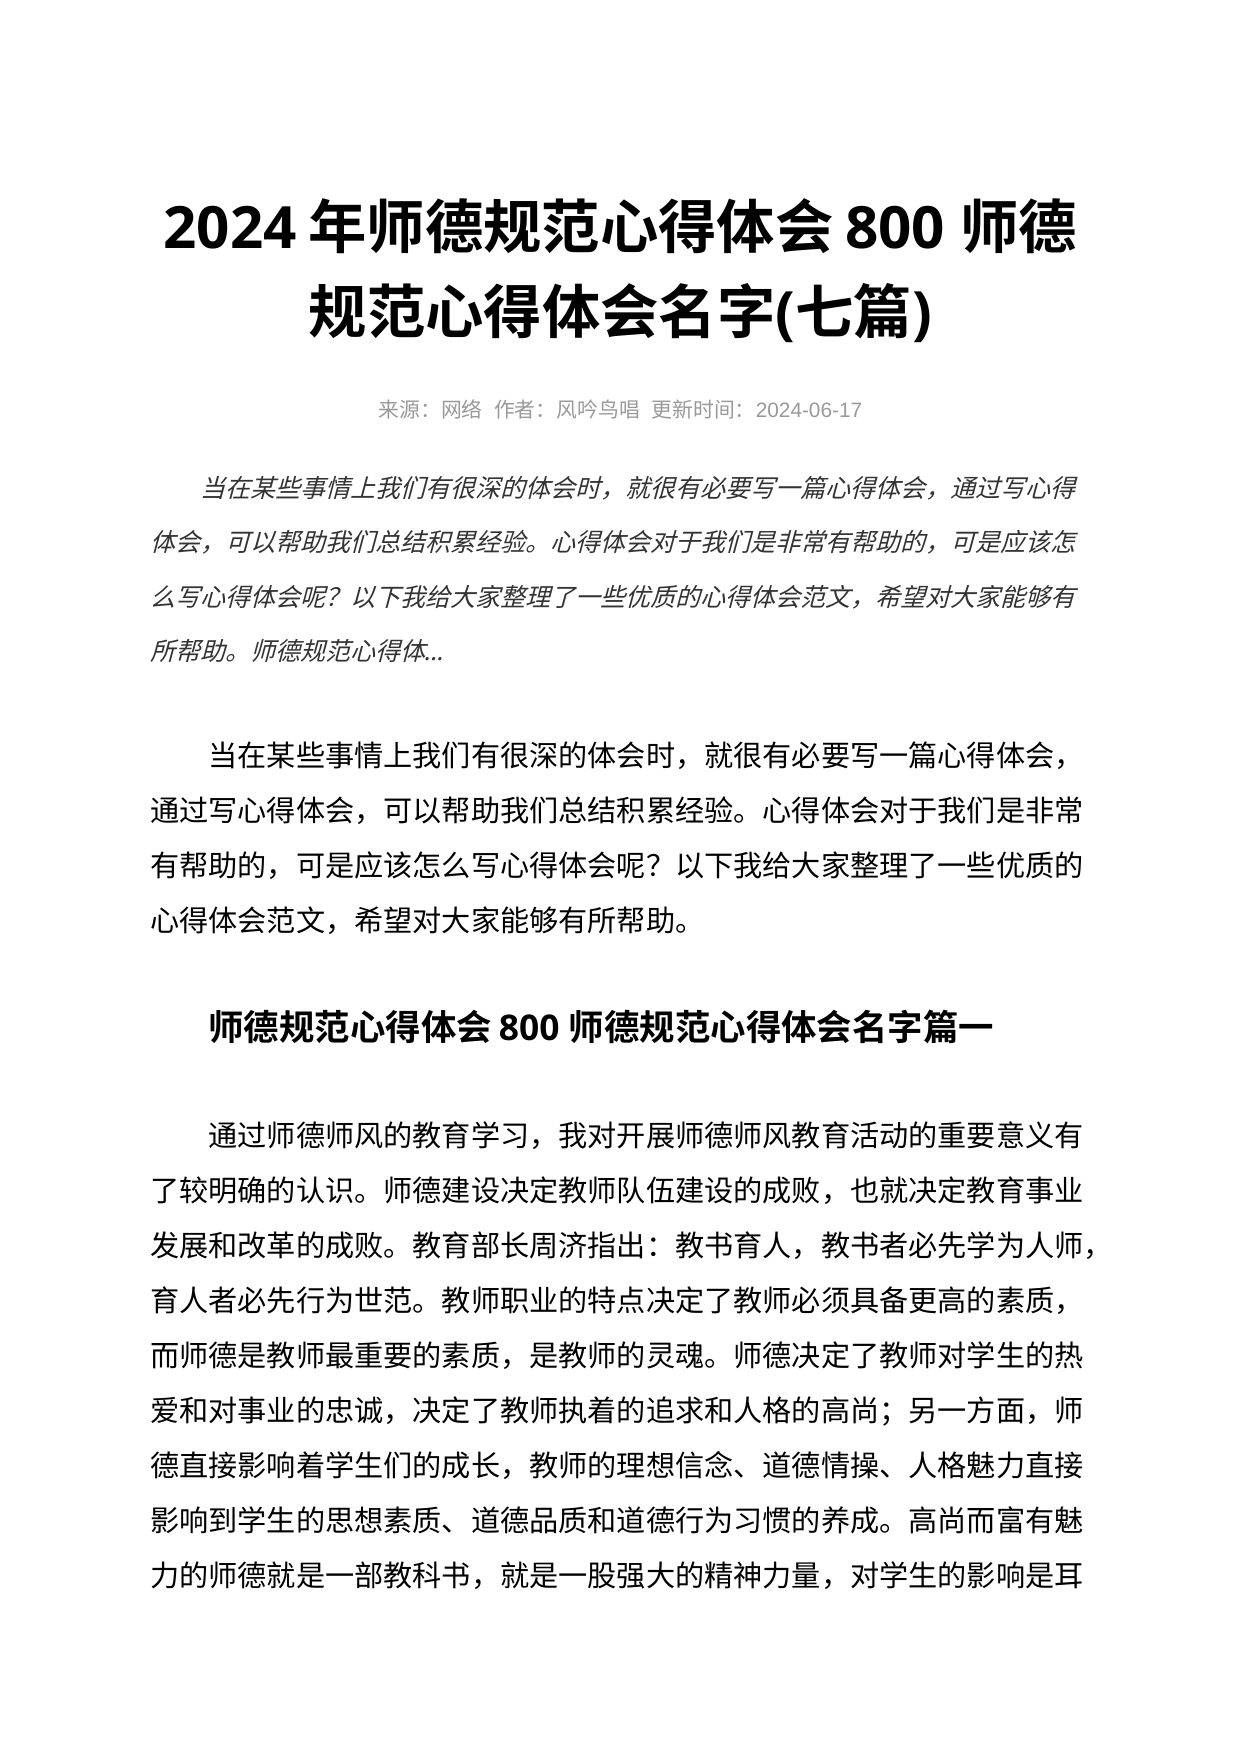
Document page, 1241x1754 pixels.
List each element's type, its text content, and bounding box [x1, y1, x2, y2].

text 来源：网络 作者：风吟鸟唱 更新时间：2024-06-17 [150, 398, 1090, 422]
text 当在某些事情上我们有很深的体会时，就很有必要写一篇心得体会，通过写心得体会，可以帮助我们总结积累经验。心得体会对于我们是非常有帮助的，可是应该怎么写心得体会呢？以下我给大家整理了一些优质的心得体会范文，希望对大家能够有所帮助。师德规范心得体... [150, 468, 1090, 668]
subtitle 2024年师德规范心得体会800 师德规范心得体会名字(七篇) [150, 181, 1090, 351]
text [150, 1113, 1090, 1594]
text 师德规范心得体会800 师德规范心得体会名字篇一 [150, 999, 1090, 1051]
text 当在某些事情上我们有很深的体会时，就很有必要写一篇心得体会，通过写心得体会，可以帮助我们总结积累经验。心得体会对于我们是非常有帮助的，可是应该怎么写心得体会呢？以下我给大家整理了一些优质的心得体会范文，希望对大家能够有所帮助。 [150, 733, 1090, 940]
